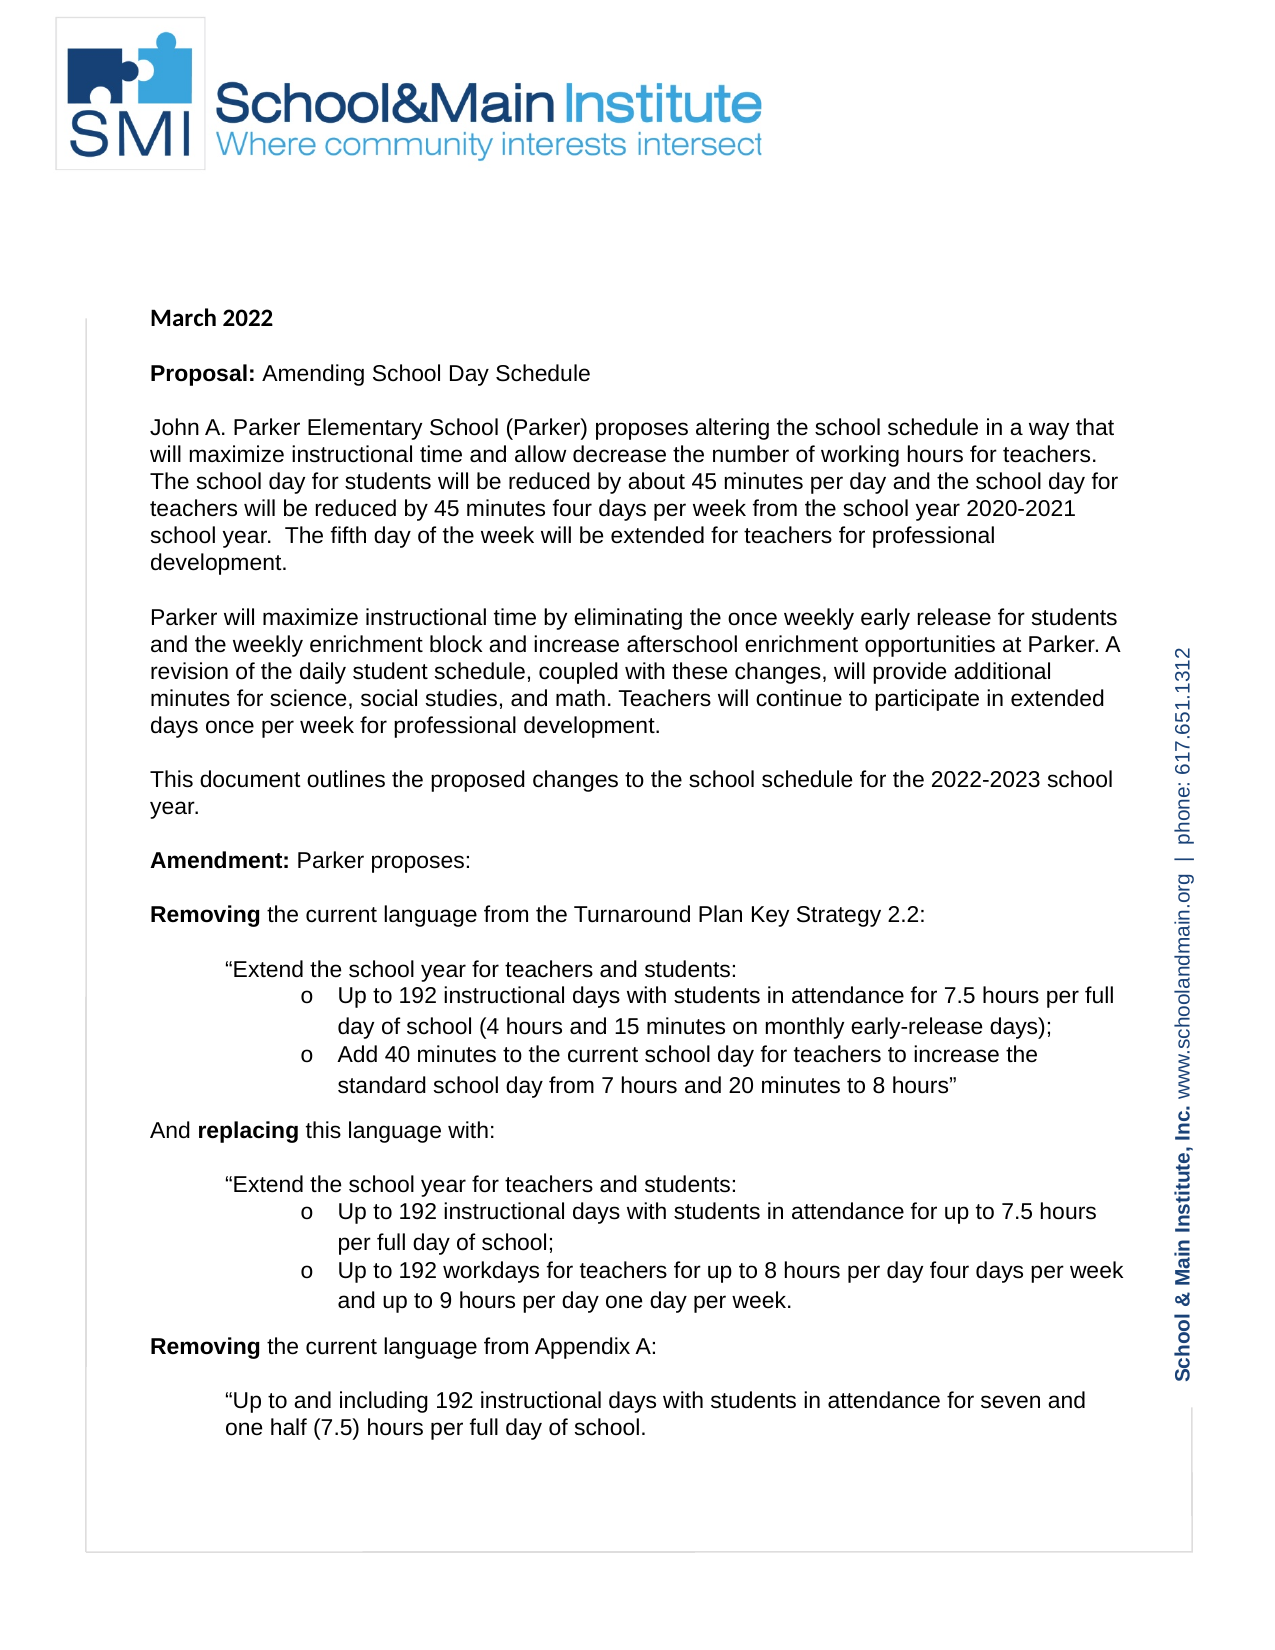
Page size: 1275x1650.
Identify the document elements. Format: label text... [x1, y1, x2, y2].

text And replacing this language with: [150, 1117, 1125, 1144]
list Add 40 minutes to the current school day for teachers to increase the standard school day from 7 hours and 20 minutes to 8 hours” [300, 1041, 1125, 1098]
list Up to 192 workdays for teachers for up to 8 hours per day four days per week and up to 9 hours per day one day per week. [300, 1257, 1125, 1314]
text “Extend the school year for teachers and students: [150, 1171, 1125, 1198]
list Up to 192 instructional days with students in attendance for up to 7.5 hours per full day of school; [300, 1198, 1125, 1255]
text Removing the current language from Appendix A: [150, 1332, 1125, 1359]
text “Extend the school year for teachers and students: [225, 955, 1125, 982]
text This document outlines the proposed changes to the school schedule for the 2022-2023 school year. [150, 766, 1125, 820]
text “Up to and including 192 instructional days with students in attendance for seven and one half (7.5) hours per full day of school. [225, 1387, 1125, 1441]
text Parker will maximize instructional time by eliminating the once weekly early release for students and the weekly enrichment block and increase afterschool enrichment opportunities at Parker. A revision of the daily student schedule, coupled with these changes, will provide additional minutes for science, social studies, and math. Teachers will continue to participate in extended days once per week for professional development. [150, 603, 1125, 739]
text Amendment: Parker proposes: [150, 847, 1125, 874]
list Up to 192 instructional days with students in attendance for 7.5 hours per full day of school (4 hours and 15 minutes on monthly early-release days); [300, 982, 1125, 1039]
picture [42, 14, 760, 177]
text Proposal: Amending School Day Schedule [150, 359, 1125, 387]
text March 2022 [150, 302, 1125, 332]
text John A. Parker Elementary School (Parker) proposes altering the school schedule in a way that will maximize instructional time and allow decrease the number of working hours for teachers. The school day for students will be reduced by about 45 minutes per day and the school day for teachers will be reduced by 45 minutes four days per week from the school year 2020-2021 school year. The fifth day of the week will be extended for teachers for professional development. [150, 414, 1125, 576]
text Removing the current language from the Turnaround Plan Key Strategy 2.2: [150, 901, 1125, 928]
